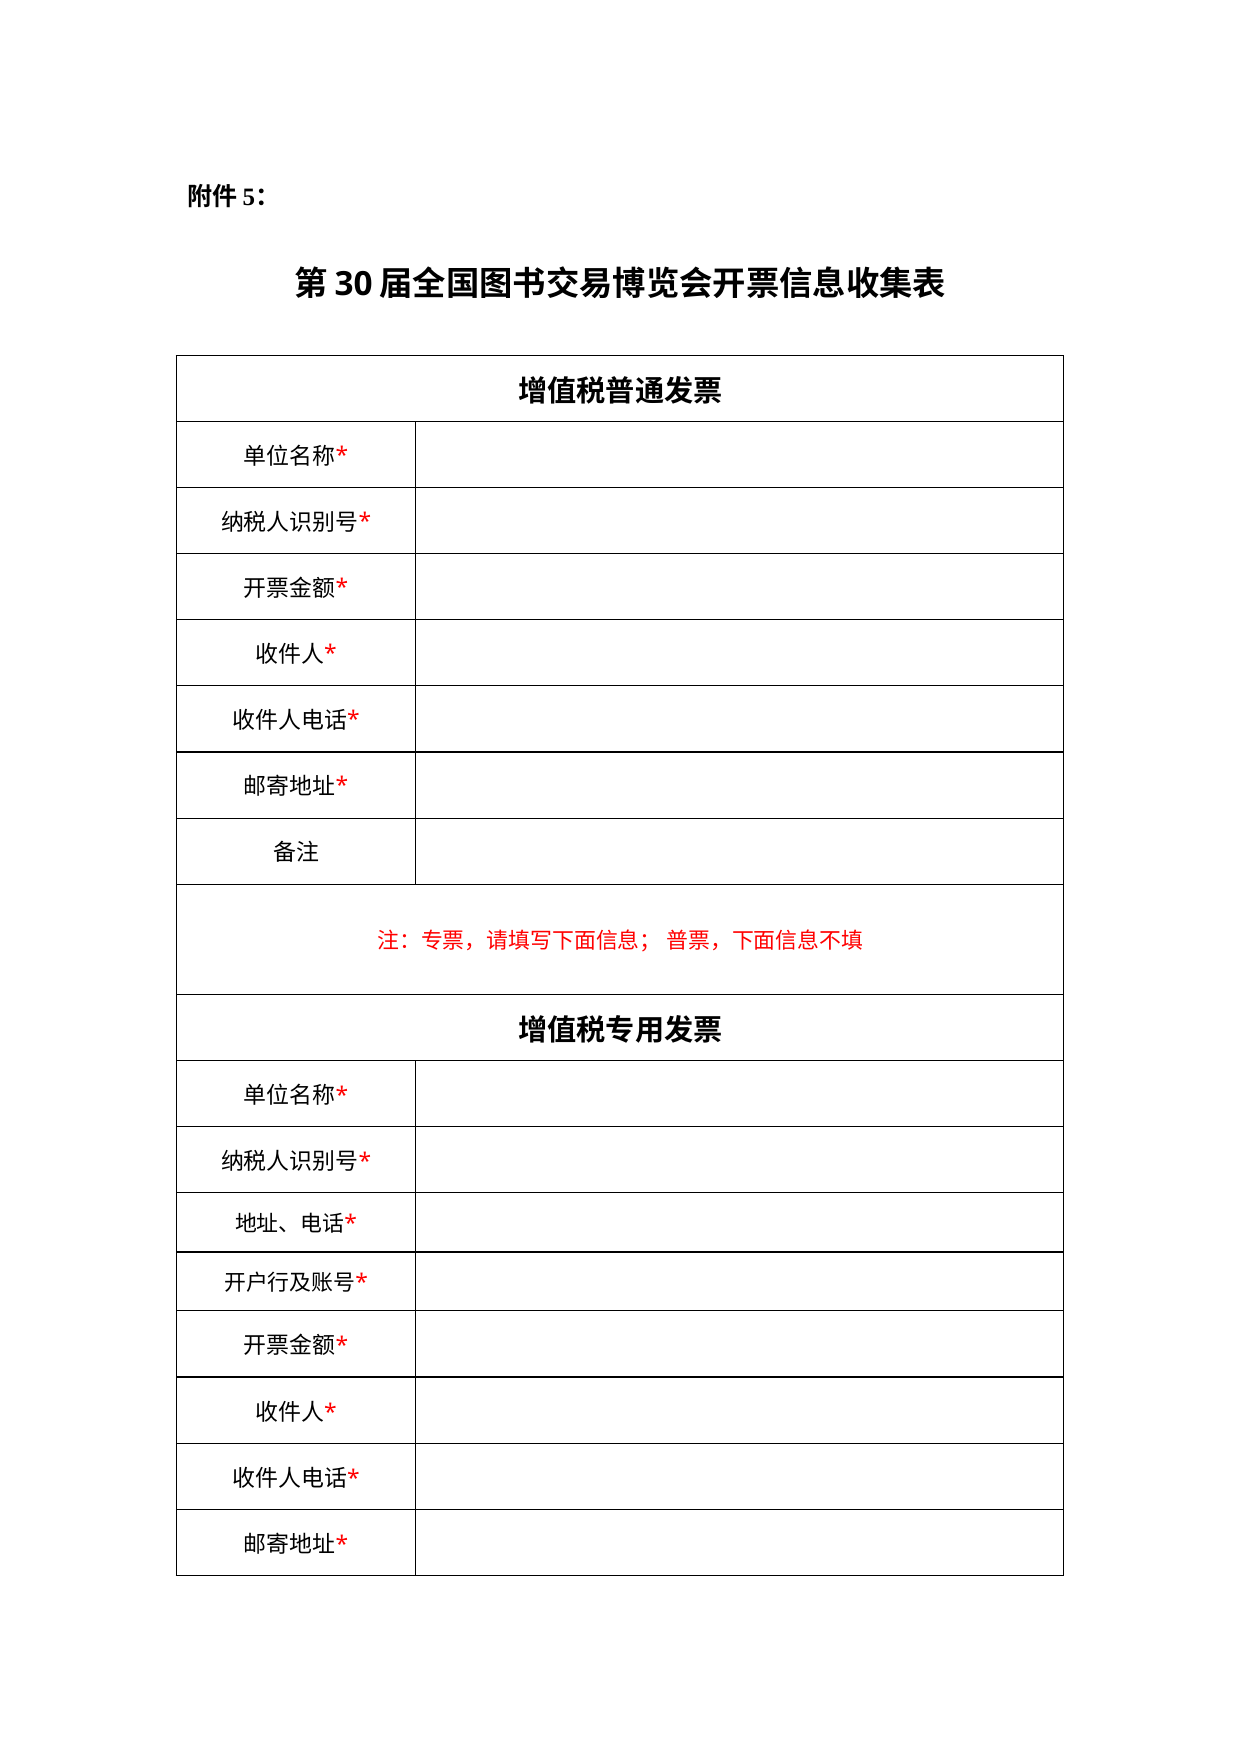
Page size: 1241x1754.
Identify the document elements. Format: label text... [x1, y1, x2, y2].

table_cell 收件人电话* [177, 686, 415, 751]
table_cell 纳税人识别号* [177, 488, 415, 553]
table_cell [416, 488, 1063, 553]
table_cell 开票金额* [177, 1311, 415, 1376]
table_cell [416, 819, 1063, 883]
table_cell [416, 686, 1063, 751]
table_cell [416, 1193, 1063, 1251]
text 第30届全国图书交易博览会开票信息收集表 [187, 276, 1053, 300]
table_cell 开户行及账号* [177, 1253, 415, 1310]
table_cell 邮寄地址* [177, 1510, 415, 1574]
table_cell 邮寄地址* [177, 753, 415, 817]
table_cell 开票金额* [177, 554, 415, 619]
table_cell 增值税专用发票 [177, 995, 1063, 1060]
table_cell 地址、电话* [177, 1193, 415, 1251]
table_cell 收件人* [177, 620, 415, 685]
table_cell [416, 1253, 1063, 1310]
table_cell [416, 620, 1063, 685]
table_cell 单位名称* [177, 1061, 415, 1126]
table_cell 备注 [177, 819, 415, 883]
table_cell [416, 1378, 1063, 1442]
table_cell [416, 422, 1063, 487]
table_cell [416, 554, 1063, 619]
text 附件5： [187, 162, 1053, 227]
table_cell 单位名称* [177, 422, 415, 487]
table_cell [416, 1444, 1063, 1508]
table_cell [416, 753, 1063, 817]
table_cell [416, 1510, 1063, 1574]
table_cell 纳税人识别号* [177, 1127, 415, 1192]
table_cell 注：专票，请填写下面信息； 普票，下面信息不填 [177, 885, 1063, 994]
table_cell [416, 1311, 1063, 1376]
table_cell [416, 1127, 1063, 1192]
table_cell 收件人电话* [177, 1444, 415, 1508]
table_cell [416, 1061, 1063, 1126]
table_cell 收件人* [177, 1378, 415, 1442]
table_header 增值税普通发票 [177, 356, 1063, 421]
